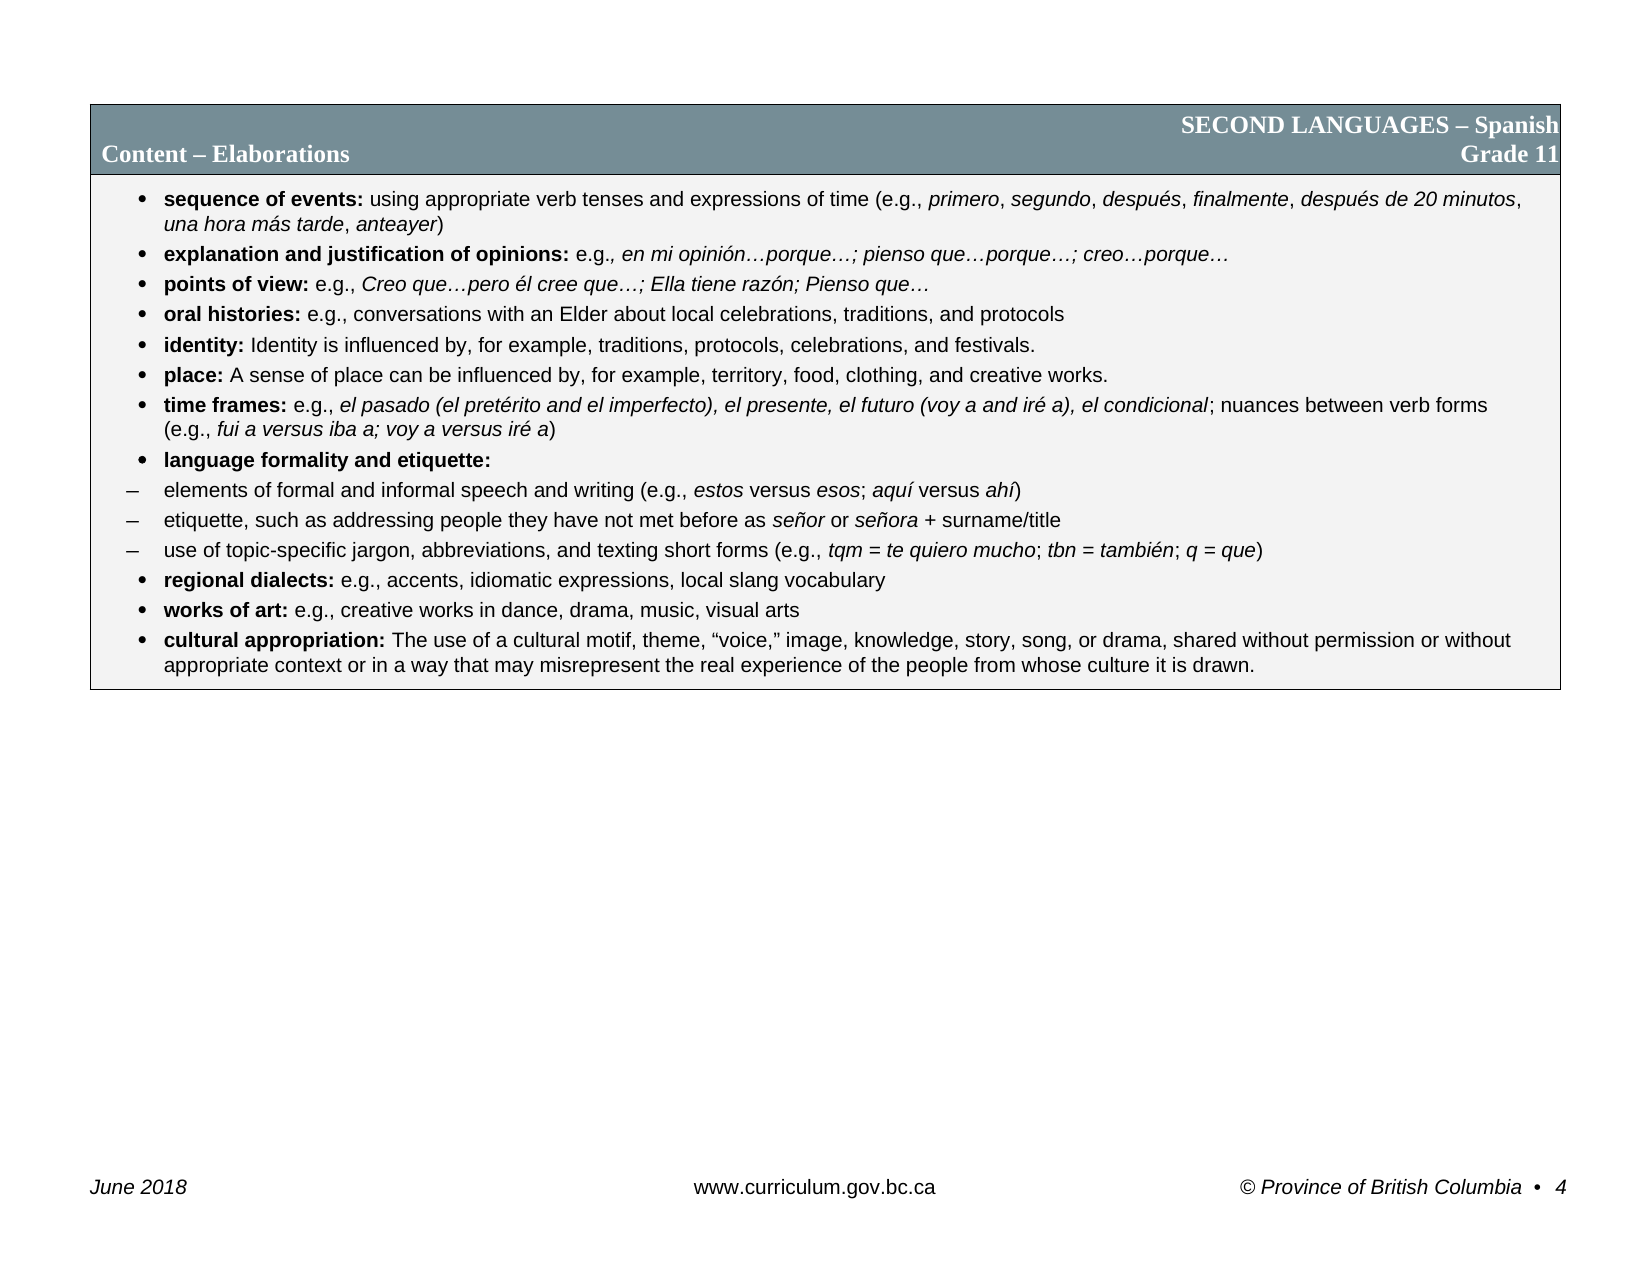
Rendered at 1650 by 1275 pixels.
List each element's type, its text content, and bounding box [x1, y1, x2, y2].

table_cell sequence of events: using appropriate verb tenses and expressions of time (e.g., primero, segundo, después, finalmente, después de 20 minutos, una hora más tarde, anteayer) explanation and justification of opinions: e.g., en mi opinión…porque…; pienso que…porque…; creo…porque… points of view: e.g., Creo que…pero él cree que…; Ella tiene razón; Pienso que… oral histories: e.g., conversations with an Elder about local celebrations, traditions, and protocols identity: Identity is influenced by, for example, traditions, protocols, celebrations, and festivals. place: A sense of place can be influenced by, for example, territory, food, clothing, and creative works. time frames: e.g., el pasado (el pretérito and el imperfecto), el presente, el futuro (voy a and iré a), el condicional; nuances between verb forms (e.g., fui a versus iba a; voy a versus iré a) language formality and etiquette: elements of formal and informal speech and writing (e.g., estos versus esos; aquí versus ahí) etiquette, such as addressing people they have not met before as señor or señora + surname/title use of topic-specific jargon, abbreviations, and texting short forms (e.g., tqm = te quiero mucho; tbn = también; q = que) regional dialects: e.g., accents, idiomatic expressions, local slang vocabulary works of art: e.g., creative works in dance, drama, music, visual arts cultural appropriation: The use of a cultural motif, theme, “voice,” image, knowledge, story, song, or drama, shared without permission or without appropriate context or in a way that may misrepresent the real experience of the people from whose culture it is drawn. [91, 175, 1560, 689]
table_header SECOND LANGUAGES – Spanish Content – Elaborations Grade 11 [91, 105, 1560, 174]
